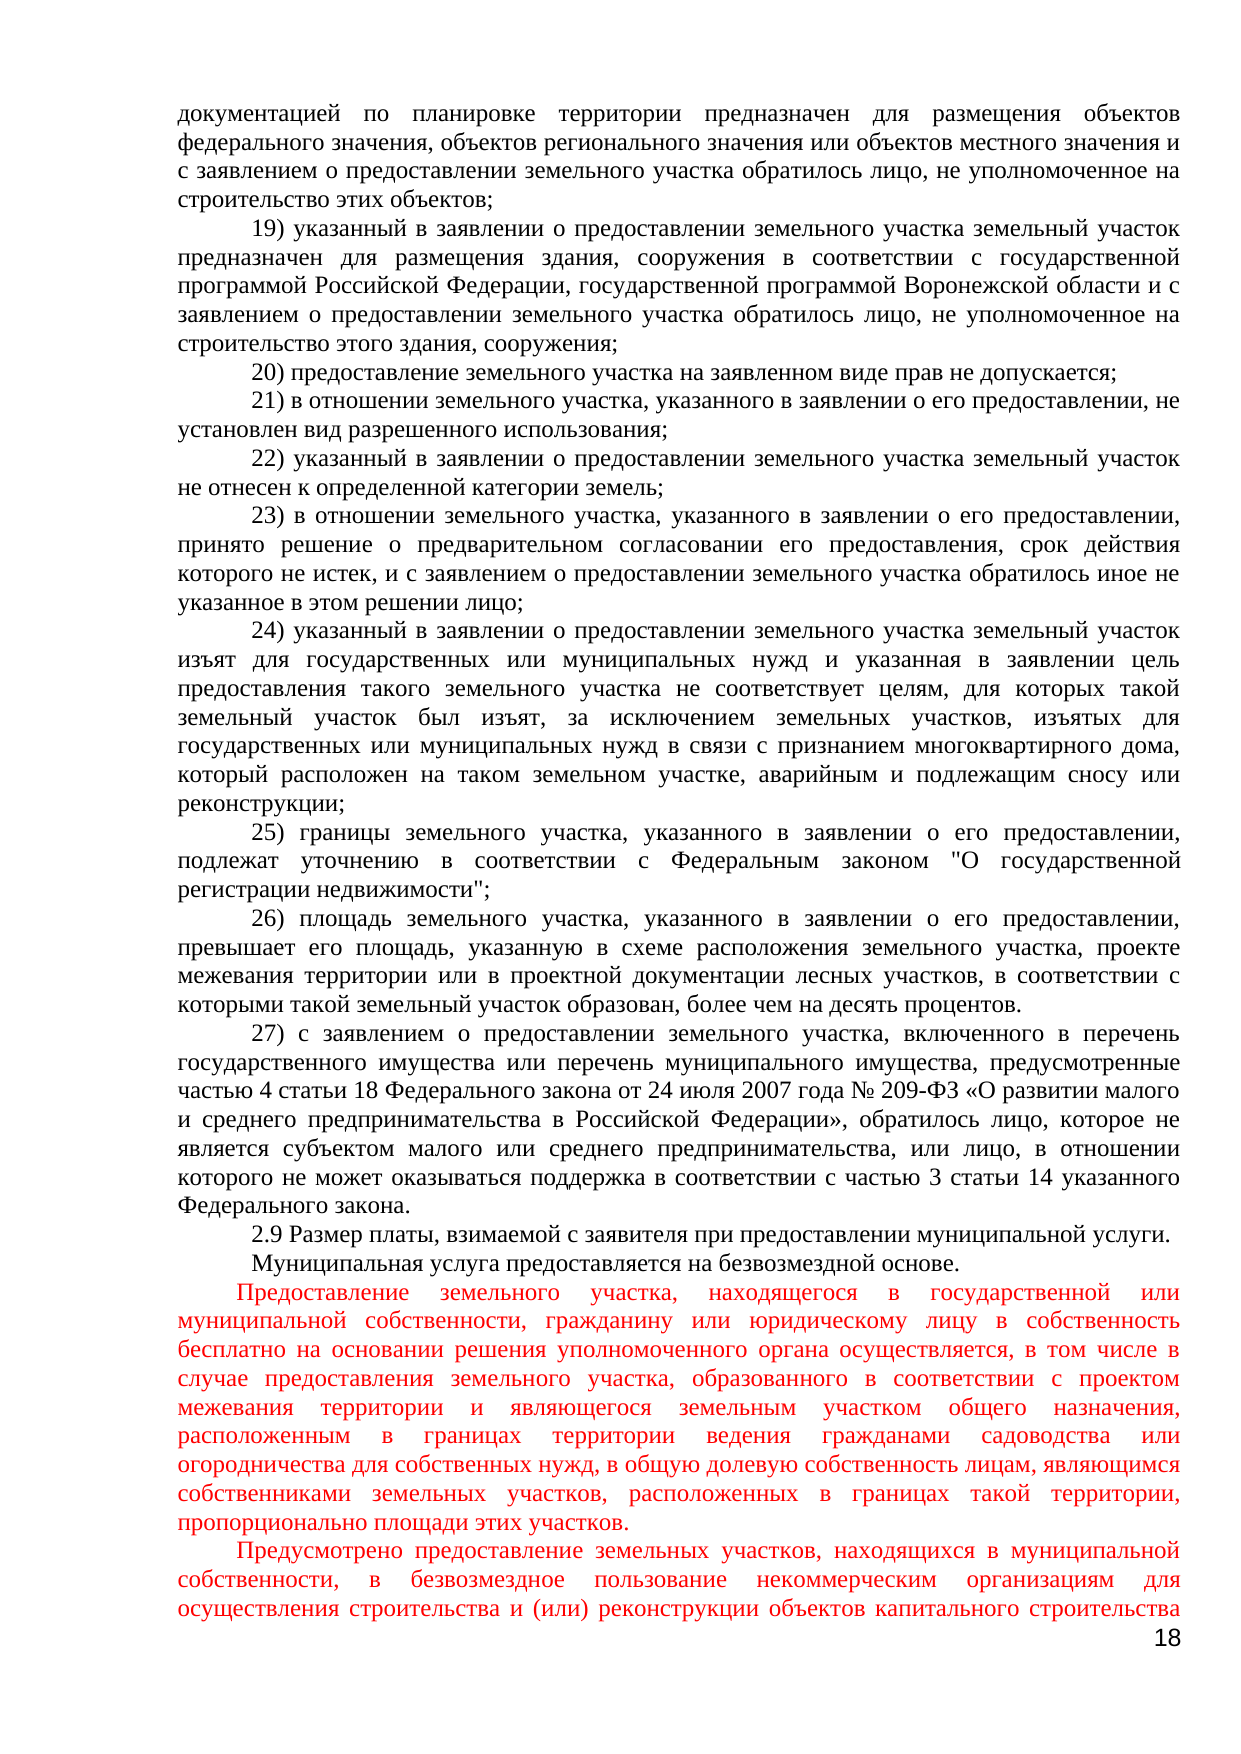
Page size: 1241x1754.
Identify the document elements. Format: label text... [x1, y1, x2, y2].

text 23) в отношении земельного участка, указанного в заявлении о его предоставлении, принято решение о предварительном согласовании его предоставления, срок действия которого не истек, и с заявлением о предоставлении земельного участка обратилось иное не указанное в этом решении лицо; [177, 500, 1181, 615]
text 26) площадь земельного участка, указанного в заявлении о его предоставлении, превышает его площадь, указанную в схеме расположения земельного участка, проекте межевания территории или в проектной документации лесных участков, в соответствии с которыми такой земельный участок образован, более чем на десять процентов. [177, 903, 1181, 1018]
text 22) указанный в заявлении о предоставлении земельного участка земельный участок не отнесен к определенной категории земель; [177, 443, 1181, 500]
text 27) с заявлением о предоставлении земельного участка, включенного в перечень государственного имущества или перечень муниципального имущества, предусмотренные частью 4 статьи 18 Федерального закона от 24 июля 2007 года № 209-ФЗ «О развитии малого и среднего предпринимательства в Российской Федерации», обратилось лицо, которое не является субъектом малого или среднего предпринимательства, или лицо, в отношении которого не может оказываться поддержка в соответствии с частью 3 статьи 14 указанного Федерального закона. [177, 1018, 1181, 1219]
text Муниципальная услуга предоставляется на безвозмездной основе. [177, 1248, 1181, 1277]
text 25) границы земельного участка, указанного в заявлении о его предоставлении, подлежат уточнению в соответствии с Федеральным законом "О государственной регистрации недвижимости"; [177, 817, 1181, 903]
text 21) в отношении земельного участка, указанного в заявлении о его предоставлении, не установлен вид разрешенного использования; [177, 385, 1181, 443]
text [177, 1535, 1181, 1622]
text Предоставление земельного участка, находящегося в государственной или муниципальной собственности, гражданину или юридическому лицу в собственность бесплатно на основании решения уполномоченного органа осуществляется, в том числе в случае предоставления земельного участка, образованного в соответствии с проектом межевания территории и являющегося земельным участком общего назначения, расположенным в границах территории ведения гражданами садоводства или огородничества для собственных нужд, в общую долевую собственность лицам, являющимся собственниками земельных участков, расположенных в границах такой территории, пропорционально площади этих участков. [177, 1277, 1181, 1535]
text 2.9 Размер платы, взимаемой с заявителя при предоставлении муниципальной услуги. [177, 1219, 1181, 1248]
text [177, 98, 1181, 213]
text 20) предоставление земельного участка на заявленном виде прав не допускается; [177, 357, 1181, 385]
text 19) указанный в заявлении о предоставлении земельного участка земельный участок предназначен для размещения здания, сооружения в соответствии с государственной программой Российской Федерации, государственной программой Воронежской области и с заявлением о предоставлении земельного участка обратилось лицо, не уполномоченное на строительство этого здания, сооружения; [177, 213, 1181, 357]
text 24) указанный в заявлении о предоставлении земельного участка земельный участок изъят для государственных или муниципальных нужд и указанная в заявлении цель предоставления такого земельного участка не соответствует целям, для которых такой земельный участок был изъят, за исключением земельных участков, изъятых для государственных или муниципальных нужд в связи с признанием многоквартирного дома, который расположен на таком земельном участке, аварийным и подлежащим сносу или реконструкции; [177, 615, 1181, 817]
